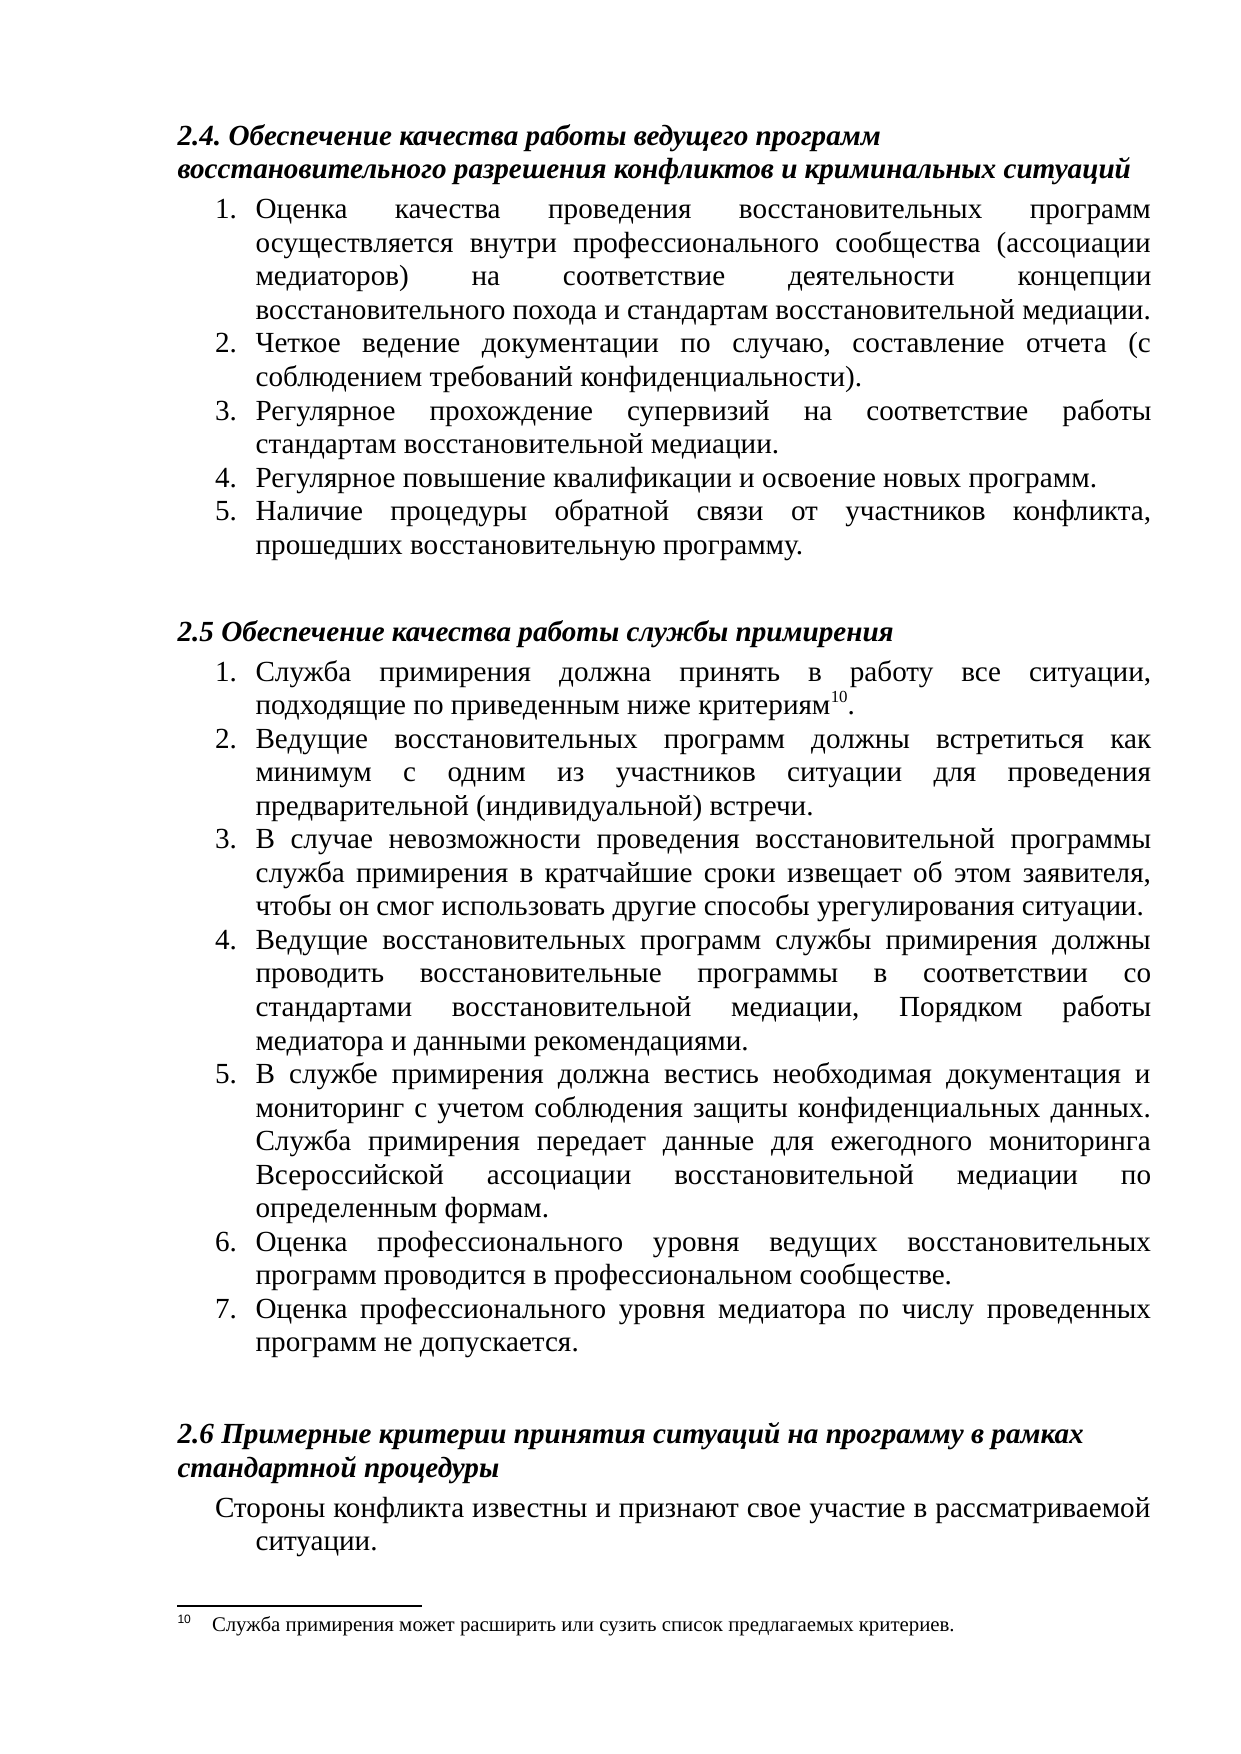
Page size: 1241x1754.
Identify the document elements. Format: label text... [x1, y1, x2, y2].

list Оценка профессионального уровня ведущих восстановительных программ проводится в профессиональном сообществе. [215, 1224, 1152, 1291]
list Стороны конфликта известны и признают свое участие в рассматриваемой ситуации. [215, 1490, 1152, 1557]
list Оценка профессионального уровня медиатора по числу проведенных программ не допускается. [215, 1291, 1152, 1358]
list Четкое ведение документации по случаю, составление отчета (с соблюдением требований конфиденциальности). [215, 326, 1152, 393]
subtitle 2.5 Обеспечение качества работы службы примирения [177, 614, 1152, 647]
subtitle 2.6 Примерные критерии принятия ситуаций на программу в рамках стандартной процедуры [177, 1417, 1152, 1484]
list Служба примирения должна принять в работу все ситуации, подходящие по приведенным ниже критериям. [215, 654, 1152, 721]
list В службе примирения должна вестись необходимая документация и мониторинг с учетом соблюдения защиты конфиденциальных данных. Служба примирения передает данные для ежегодного мониторинга Всероссийской ассоциации восстановительной медиации по определенным формам. [215, 1056, 1152, 1224]
list Оценка качества проведения восстановительных программ осуществляется внутри профессионального сообщества (ассоциации медиаторов) на соответствие деятельности концепции восстановительного похода и стандартам восстановительной медиации. [215, 191, 1152, 326]
subtitle 2.4. Обеспечение качества работы ведущего программ восстановительного разрешения конфликтов и криминальных ситуаций [177, 118, 1152, 185]
list Ведущие восстановительных программ службы примирения должны проводить восстановительные программы в соответствии со стандартами восстановительной медиации, Порядком работы медиатора и данными рекомендациями. [215, 922, 1152, 1056]
list Ведущие восстановительных программ должны встретиться как минимум с одним из участников ситуации для проведения предварительной (индивидуальной) встречи. [215, 721, 1152, 821]
list Наличие процедуры обратной связи от участников конфликта, прошедших восстановительную программу. [215, 493, 1152, 560]
list Регулярное повышение квалификации и освоение новых программ. [215, 460, 1152, 493]
list В случае невозможности проведения восстановительной программы служба примирения в кратчайшие сроки извещает об этом заявителя, чтобы он смог использовать другие способы урегулирования ситуации. [215, 821, 1152, 922]
list Регулярное прохождение супервизий на соответствие работы стандартам восстановительной медиации. [215, 393, 1152, 460]
